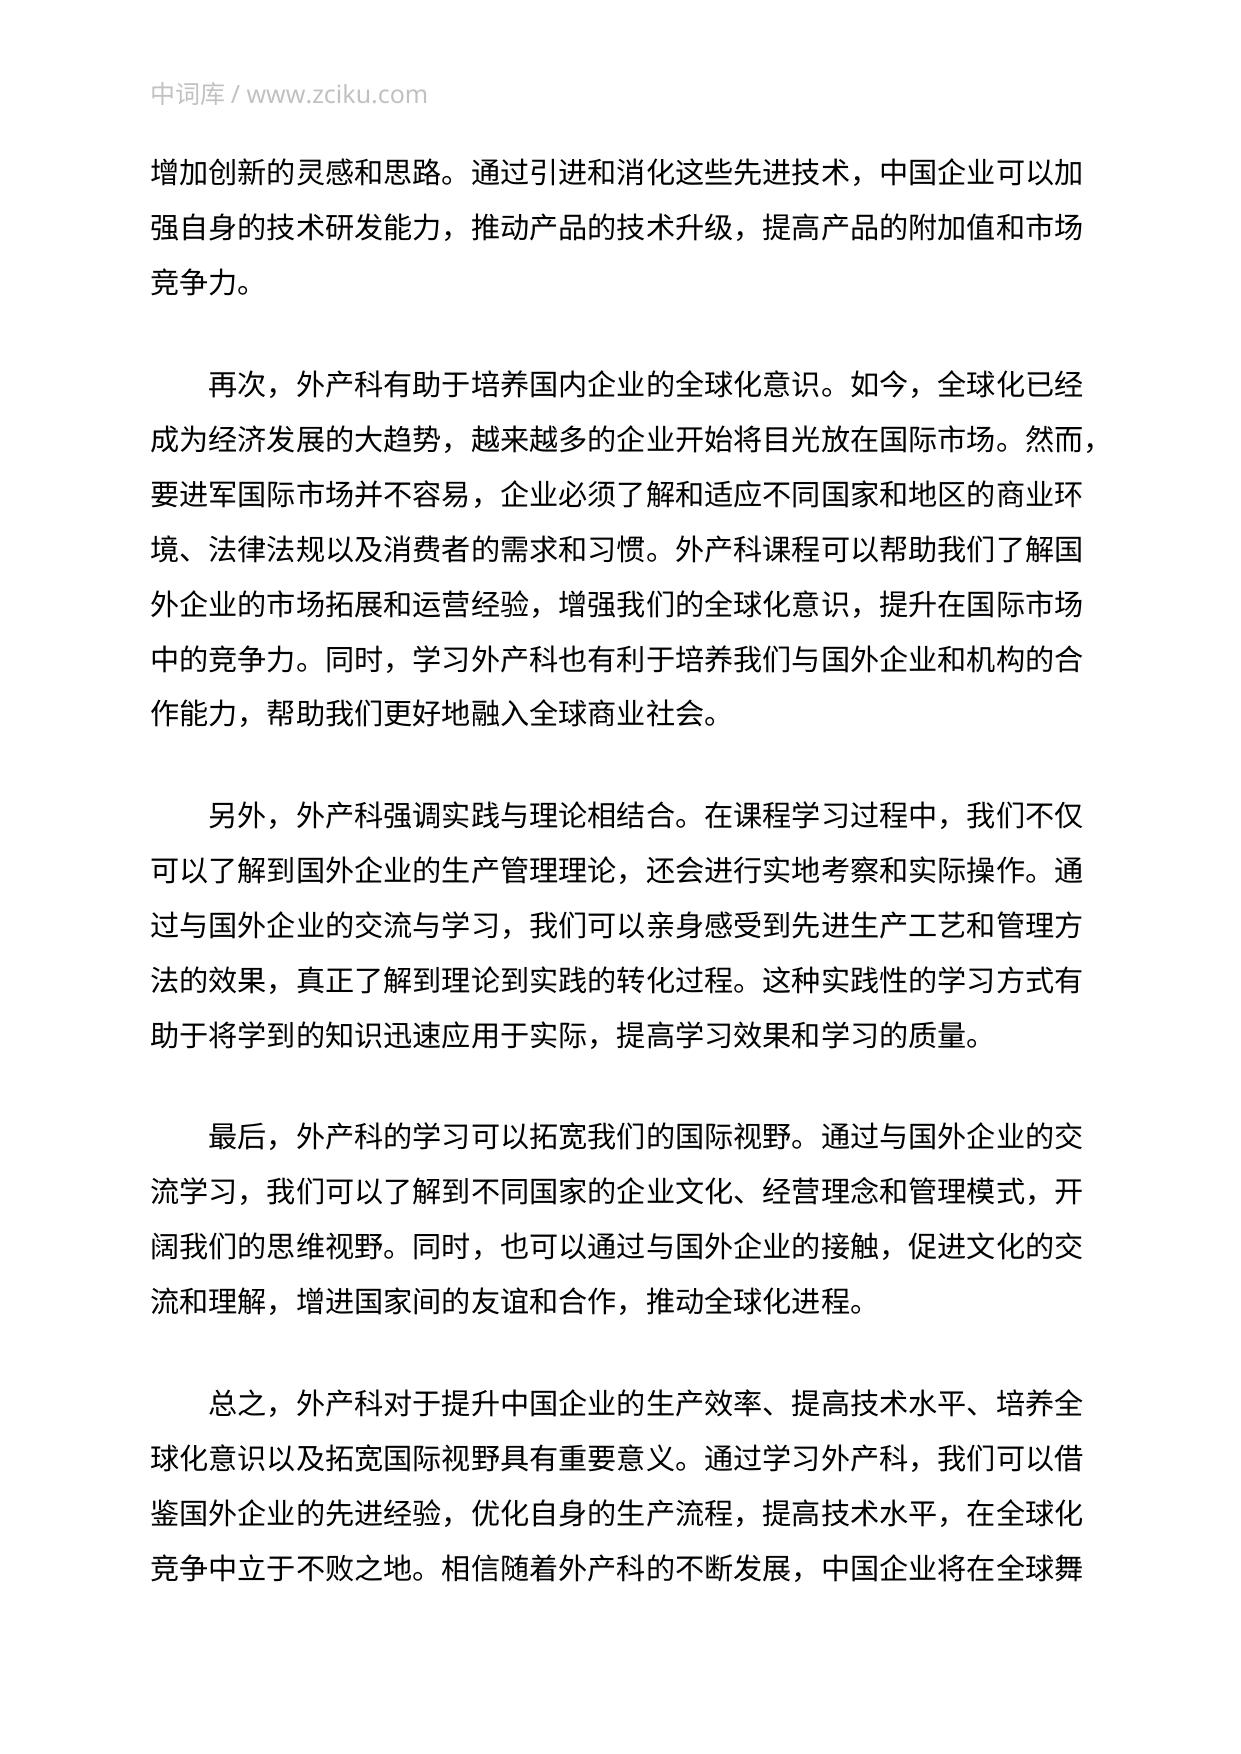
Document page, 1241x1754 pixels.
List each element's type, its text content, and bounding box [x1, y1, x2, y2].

text 另外，外产科强调实践与理论相结合。在课程学习过程中，我们不仅可以了解到国外企业的生产管理理论，还会进行实地考察和实际操作。通过与国外企业的交流与学习，我们可以亲身感受到先进生产工艺和管理方法的效果，真正了解到理论到实践的转化过程。这种实践性的学习方式有助于将学到的知识迅速应用于实际，提高学习效果和学习的质量。 [150, 793, 1090, 1054]
text 最后，外产科的学习可以拓宽我们的国际视野。通过与国外企业的交流学习，我们可以了解到不同国家的企业文化、经营理念和管理模式，开阔我们的思维视野。同时，也可以通过与国外企业的接触，促进文化的交流和理解，增进国家间的友谊和合作，推动全球化进程。 [150, 1114, 1090, 1321]
text 再次，外产科有助于培养国内企业的全球化意识。如今，全球化已经成为经济发展的大趋势，越来越多的企业开始将目光放在国际市场。然而，要进军国际市场并不容易，企业必须了解和适应不同国家和地区的商业环境、法律法规以及消费者的需求和习惯。外产科课程可以帮助我们了解国外企业的市场拓展和运营经验，增强我们的全球化意识，提升在国际市场中的竞争力。同时，学习外产科也有利于培养我们与国外企业和机构的合作能力，帮助我们更好地融入全球商业社会。 [150, 362, 1090, 733]
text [150, 150, 1090, 302]
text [150, 1381, 1090, 1587]
